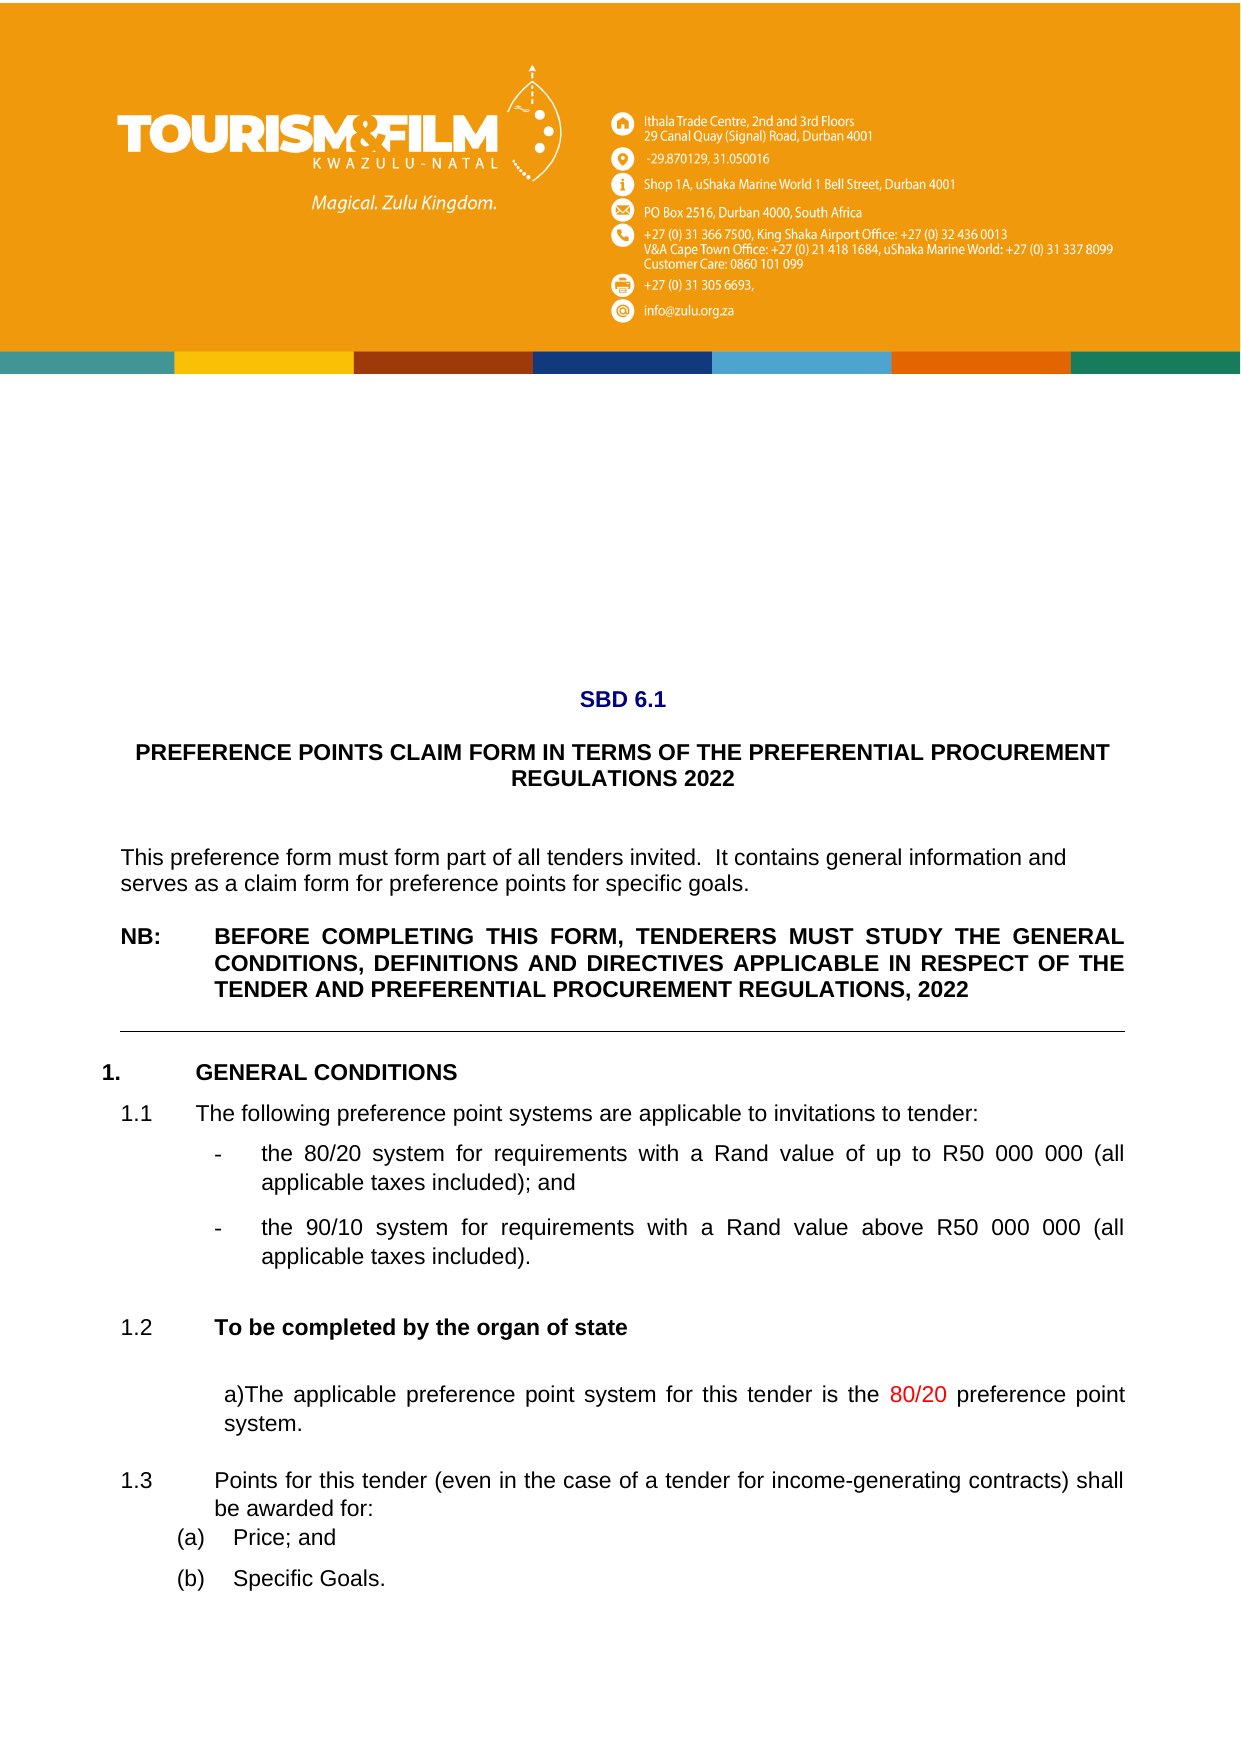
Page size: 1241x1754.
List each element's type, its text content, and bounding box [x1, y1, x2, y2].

list the 80/20 system for requirements with a Rand value of up to R50 000 000 (all applicable taxes included); and [214, 1140, 1125, 1195]
list The following preference point systems are applicable to invitations to tender: [120, 1099, 1125, 1126]
text This preference form must form part of all tenders invited. It contains general information and serves as a claim form for preference points for specific goals. [120, 844, 1125, 897]
text PREFERENCE POINTS CLAIM FORM IN TERMS OF THE PREFERENTIAL PROCUREMENT REGULATIONS 2022 [120, 739, 1125, 791]
list GENERAL CONDITIONS [102, 1058, 1125, 1085]
picture [0, 3, 1241, 374]
list To be completed by the organ of state [120, 1314, 1125, 1340]
text a)The applicable preference point system for this tender is the 80/20 preference point system. [224, 1381, 1125, 1436]
list the 90/10 system for requirements with a Rand value above R50 000 000 (all applicable taxes included). [214, 1214, 1125, 1269]
list Points for this tender (even in the case of a tender for income-generating contracts) shall be awarded for: [120, 1467, 1125, 1521]
list Price; and [177, 1523, 1125, 1550]
list Specific Goals. [177, 1564, 1125, 1591]
text SBD 6.1 [120, 686, 1125, 712]
text NB: BEFORE COMPLETING THIS FORM, TENDERERS MUST STUDY THE GENERAL CONDITIONS, DEFINITIONS AND DIRECTIVES APPLICABLE IN RESPECT OF THE TENDER AND PREFERENTIAL PROCUREMENT REGULATIONS, 2022 [120, 923, 1125, 1002]
